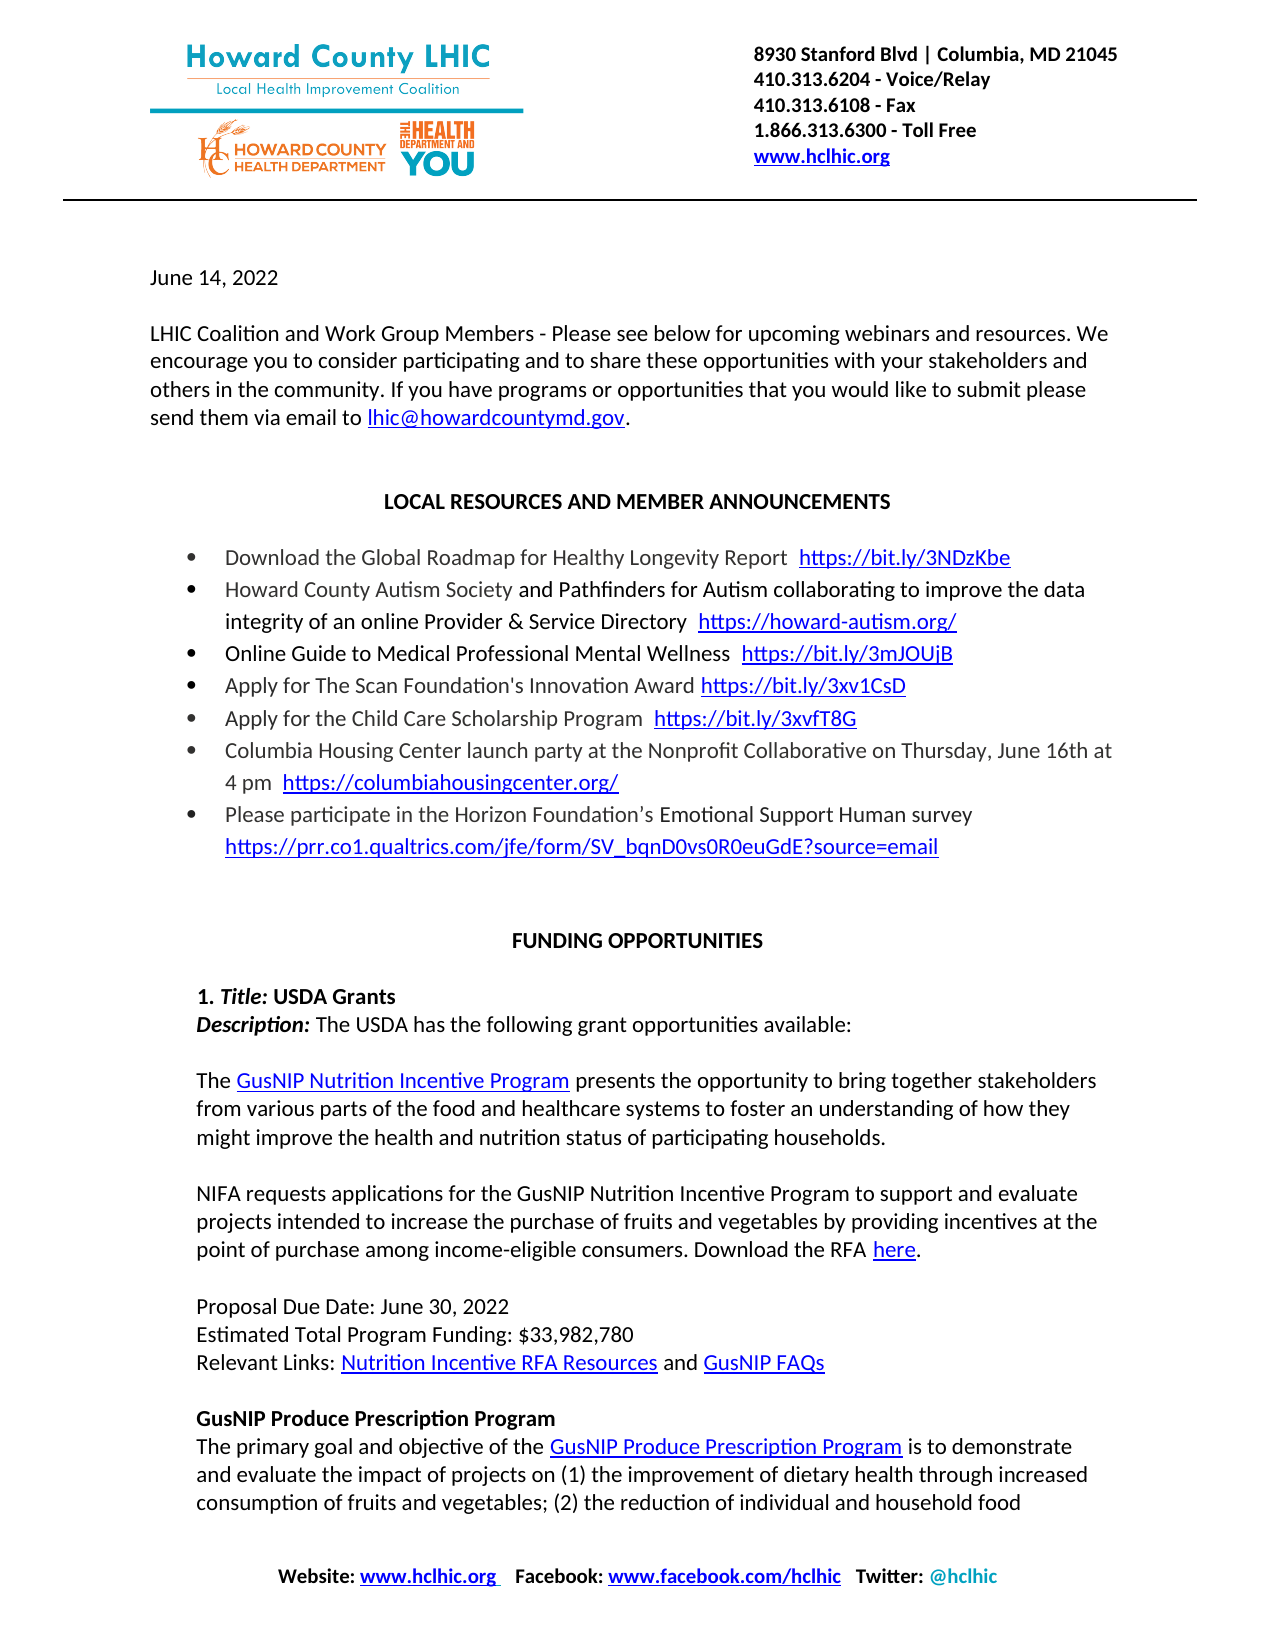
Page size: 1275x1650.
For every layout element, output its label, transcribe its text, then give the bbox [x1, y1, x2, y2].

text might improve the health and nutrition status of participating households. [150, 1123, 1125, 1151]
text projects intended to increase the purchase of fruits and vegetables by providing incentives at the [150, 1207, 1125, 1235]
list Howard County Autism Society and Pathfinders for Autism collaborating to improve the data integrity of an online Provider & Service Directory https://howard-autism.org/ [187, 575, 1125, 635]
text point of purchase among income-eligible consumers. Download the RFA here. [150, 1235, 1125, 1263]
picture [150, 39, 524, 178]
text Description: The USDA has the following grant opportunities available: [150, 1010, 1125, 1038]
text Proposal Due Date: June 30, 2022 Estimated Total Program Funding: $33,982,780 Relevant Links: Nutrition Incentive RFA Resources and GusNIP FAQs [150, 1263, 1125, 1376]
list Online Guide to Medical Professional Mental Wellness https://bit.ly/3mJOUjB [187, 639, 1125, 667]
text The primary goal and objective of the GusNIP Produce Prescription Program is to demonstrate [150, 1432, 1125, 1460]
text from various parts of the food and healthcare systems to foster an understanding of how they [150, 1094, 1125, 1123]
text and evaluate the impact of projects on (1) the improvement of dietary health through increased [150, 1460, 1125, 1488]
list Apply for the Child Care Scholarship Program https://bit.ly/3xvfT8G [187, 704, 1125, 732]
list Columbia Housing Center launch party at the Nonprofit Collaborative on Thursday, June 16th at 4 pm https://columbiahousingcenter.org/ [187, 736, 1125, 796]
text consumption of fruits and vegetables; (2) the reduction of individual and household food [150, 1488, 1125, 1516]
list Apply for The Scan Foundation's Innovation Award https://bit.ly/3xv1CsD [187, 672, 1125, 699]
text The GusNIP Nutrition Incentive Program presents the opportunity to bring together stakeholders [150, 1067, 1125, 1094]
text GusNIP Produce Prescription Program [150, 1404, 1125, 1432]
text 1. Title: USDA Grants [178, 982, 1125, 1010]
text LOCAL RESOURCES AND MEMBER ANNOUNCEMENTS [150, 487, 1125, 515]
text NIFA requests applications for the GusNIP Nutrition Incentive Program to support and evaluate [150, 1179, 1125, 1207]
text LHIC Coalition and Work Group Members - Please see below for upcoming webinars and resources. We encourage you to consider participating and to share these opportunities with your stakeholders and others in the community. If you have programs or opportunities that you would like to submit please send them via email to lhic@howardcountymd.gov. [150, 319, 1125, 431]
text June 14, 2022 [150, 263, 1125, 291]
list Download the Global Roadmap for Healthy Longevity Report https://bit.ly/3NDzKbe [187, 543, 1125, 571]
text FUNDING OPPORTUNITIES [150, 926, 1125, 954]
list Please participate in the Horizon Foundation’s Emotional Support Human survey https://prr.co1.qualtrics.com/jfe/form/SV_bqnD0vs0R0euGdE?source=email [187, 800, 1125, 861]
